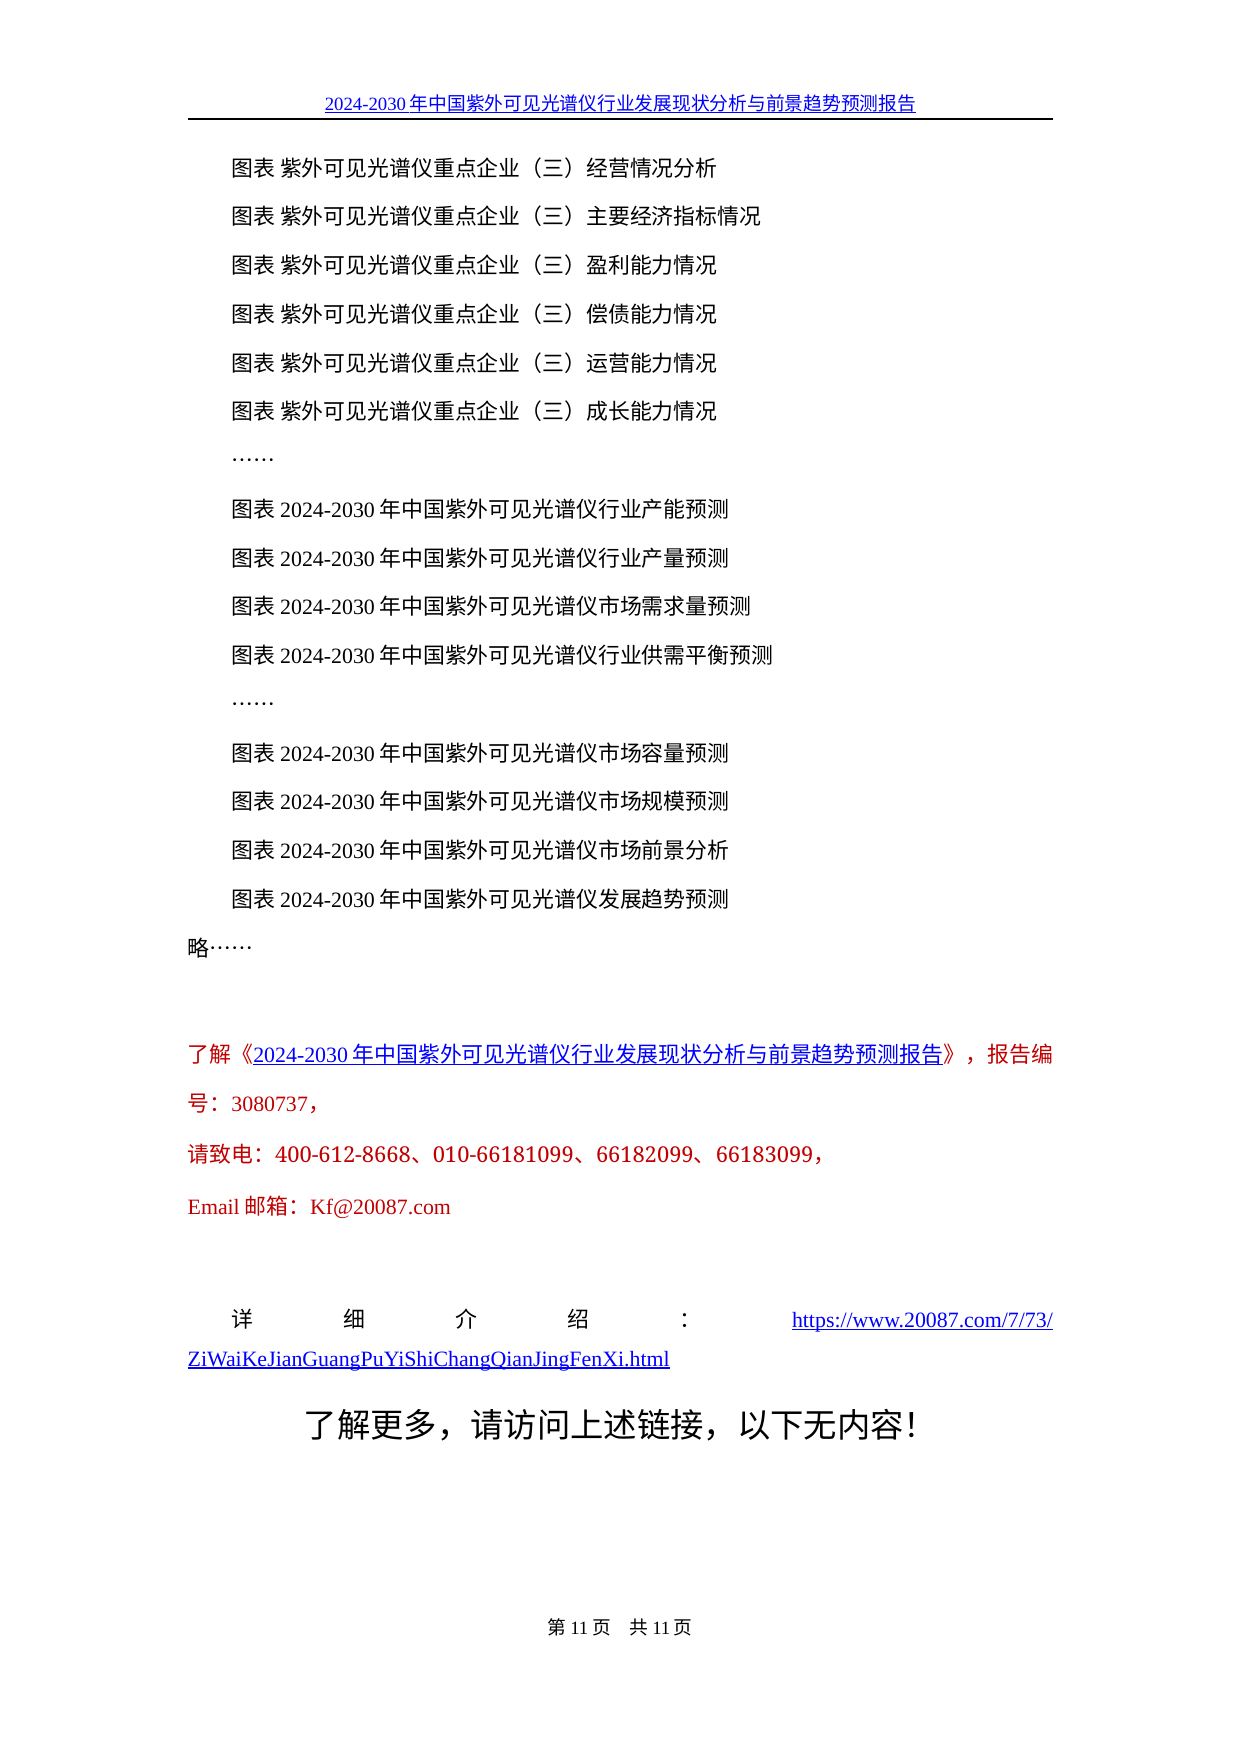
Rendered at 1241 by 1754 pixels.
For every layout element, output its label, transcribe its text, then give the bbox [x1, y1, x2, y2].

title 了解更多，请访问上述链接，以下无内容！ [187, 1390, 1053, 1455]
text Email邮箱：Kf@20087.com [187, 1188, 1053, 1221]
text 详细介绍：https://www.20087.com/7/73/ZiWaiKeJianGuangPuYiShiChangQianJingFenXi.html [187, 1301, 1053, 1374]
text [187, 150, 1053, 963]
text 了解《2024-2030年中国紫外可见光谱仪行业发展现状分析与前景趋势预测报告》，报告编号：3080737， [187, 1037, 1053, 1118]
text 请致电：400-612-8668、010-66181099、66182099、66183099， [187, 1137, 1053, 1169]
